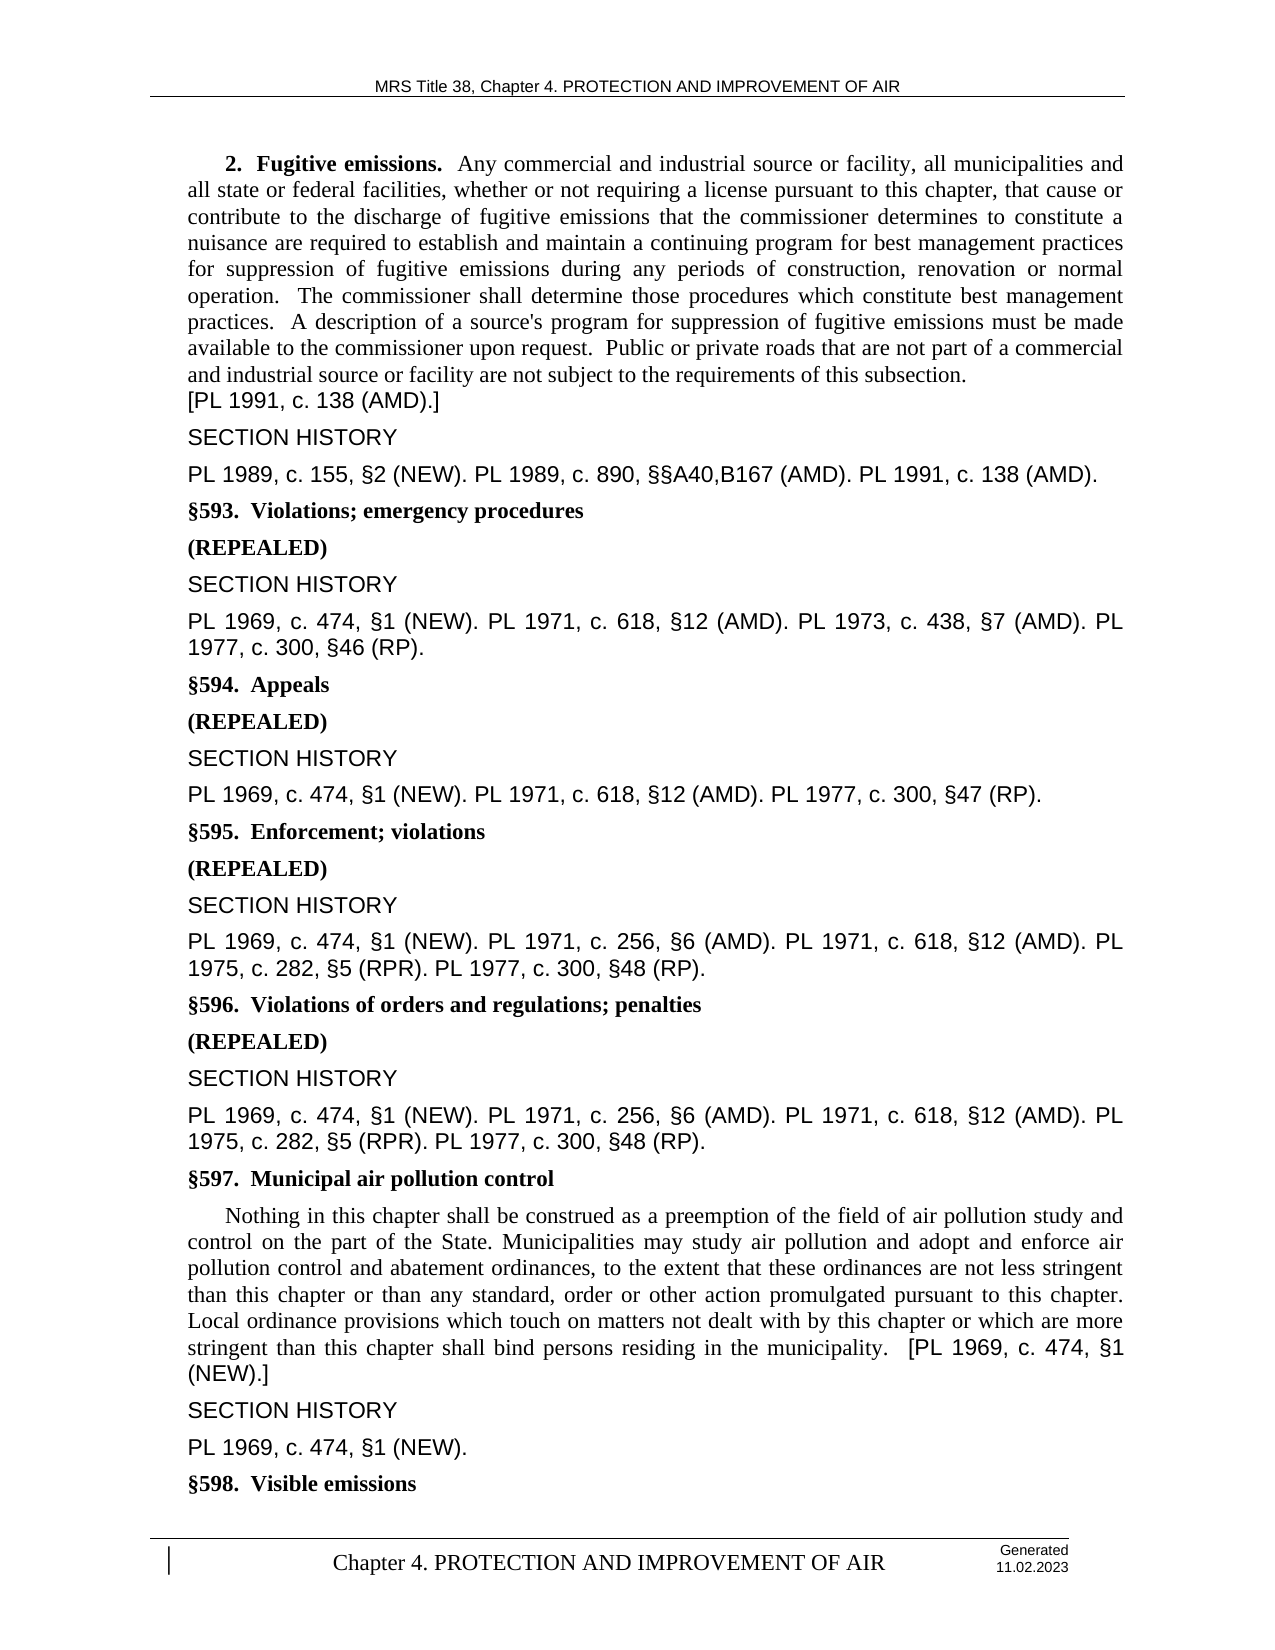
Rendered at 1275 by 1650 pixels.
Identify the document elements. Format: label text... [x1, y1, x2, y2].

text SECTION HISTORY [187, 744, 1125, 771]
text SECTION HISTORY [187, 424, 1125, 450]
text Nothing in this chapter shall be construed as a preemption of the field of air pollution study and control on the part of the State. Municipalities may study air pollution and adopt and enforce air pollution control and abatement ordinances, to the extent that these ordinances are not less stringent than this chapter or than any standard, order or other action promulgated pursuant to this chapter. Local ordinance provisions which touch on matters not dealt with by this chapter or which are more stringent than this chapter shall bind persons residing in the municipality. [PL 1969, c. 474, §1 (NEW).] [187, 1202, 1125, 1386]
text PL 1989, c. 155, §2 (NEW). PL 1989, c. 890, §§A40,B167 (AMD). PL 1991, c. 138 (AMD). [187, 461, 1125, 487]
text §593. Violations; emergency procedures [187, 497, 1125, 524]
text PL 1969, c. 474, §1 (NEW). PL 1971, c. 618, §12 (AMD). PL 1973, c. 438, §7 (AMD). PL 1977, c. 300, §46 (RP). [187, 608, 1125, 661]
text PL 1969, c. 474, §1 (NEW). PL 1971, c. 256, §6 (AMD). PL 1971, c. 618, §12 (AMD). PL 1975, c. 282, §5 (RPR). PL 1977, c. 300, §48 (RP). [187, 1102, 1125, 1154]
text PL 1969, c. 474, §1 (NEW). [187, 1433, 1125, 1460]
text §595. Enforcement; violations [187, 818, 1125, 844]
text PL 1969, c. 474, §1 (NEW). PL 1971, c. 618, §12 (AMD). PL 1977, c. 300, §47 (RP). [187, 781, 1125, 808]
text SECTION HISTORY [187, 571, 1125, 597]
text SECTION HISTORY [187, 892, 1125, 918]
text SECTION HISTORY [187, 1397, 1125, 1423]
text (REPEALED) [187, 534, 1125, 561]
text (REPEALED) [187, 708, 1125, 734]
text [PL 1991, c. 138 (AMD).] [187, 387, 1125, 413]
text §598. Visible emissions [187, 1470, 1125, 1497]
text SECTION HISTORY [187, 1065, 1125, 1091]
text §594. Appeals [187, 671, 1125, 697]
text PL 1969, c. 474, §1 (NEW). PL 1971, c. 256, §6 (AMD). PL 1971, c. 618, §12 (AMD). PL 1975, c. 282, §5 (RPR). PL 1977, c. 300, §48 (RP). [187, 928, 1125, 981]
text 2. Fugitive emissions. Any commercial and industrial source or facility, all municipalities and all state or federal facilities, whether or not requiring a license pursuant to this chapter, that cause or contribute to the discharge of fugitive emissions that the commissioner determines to constitute a nuisance are required to establish and maintain a continuing program for best management practices for suppression of fugitive emissions during any periods of construction, renovation or normal operation. The commissioner shall determine those procedures which constitute best management practices. A description of a source's program for suppression of fugitive emissions must be made available to the commissioner upon request. Public or private roads that are not part of a commercial and industrial source or facility are not subject to the requirements of this subsection. [187, 150, 1125, 387]
text (REPEALED) [187, 855, 1125, 881]
text (REPEALED) [187, 1028, 1125, 1054]
text §597. Municipal air pollution control [187, 1165, 1125, 1191]
text §596. Violations of orders and regulations; penalties [187, 991, 1125, 1018]
